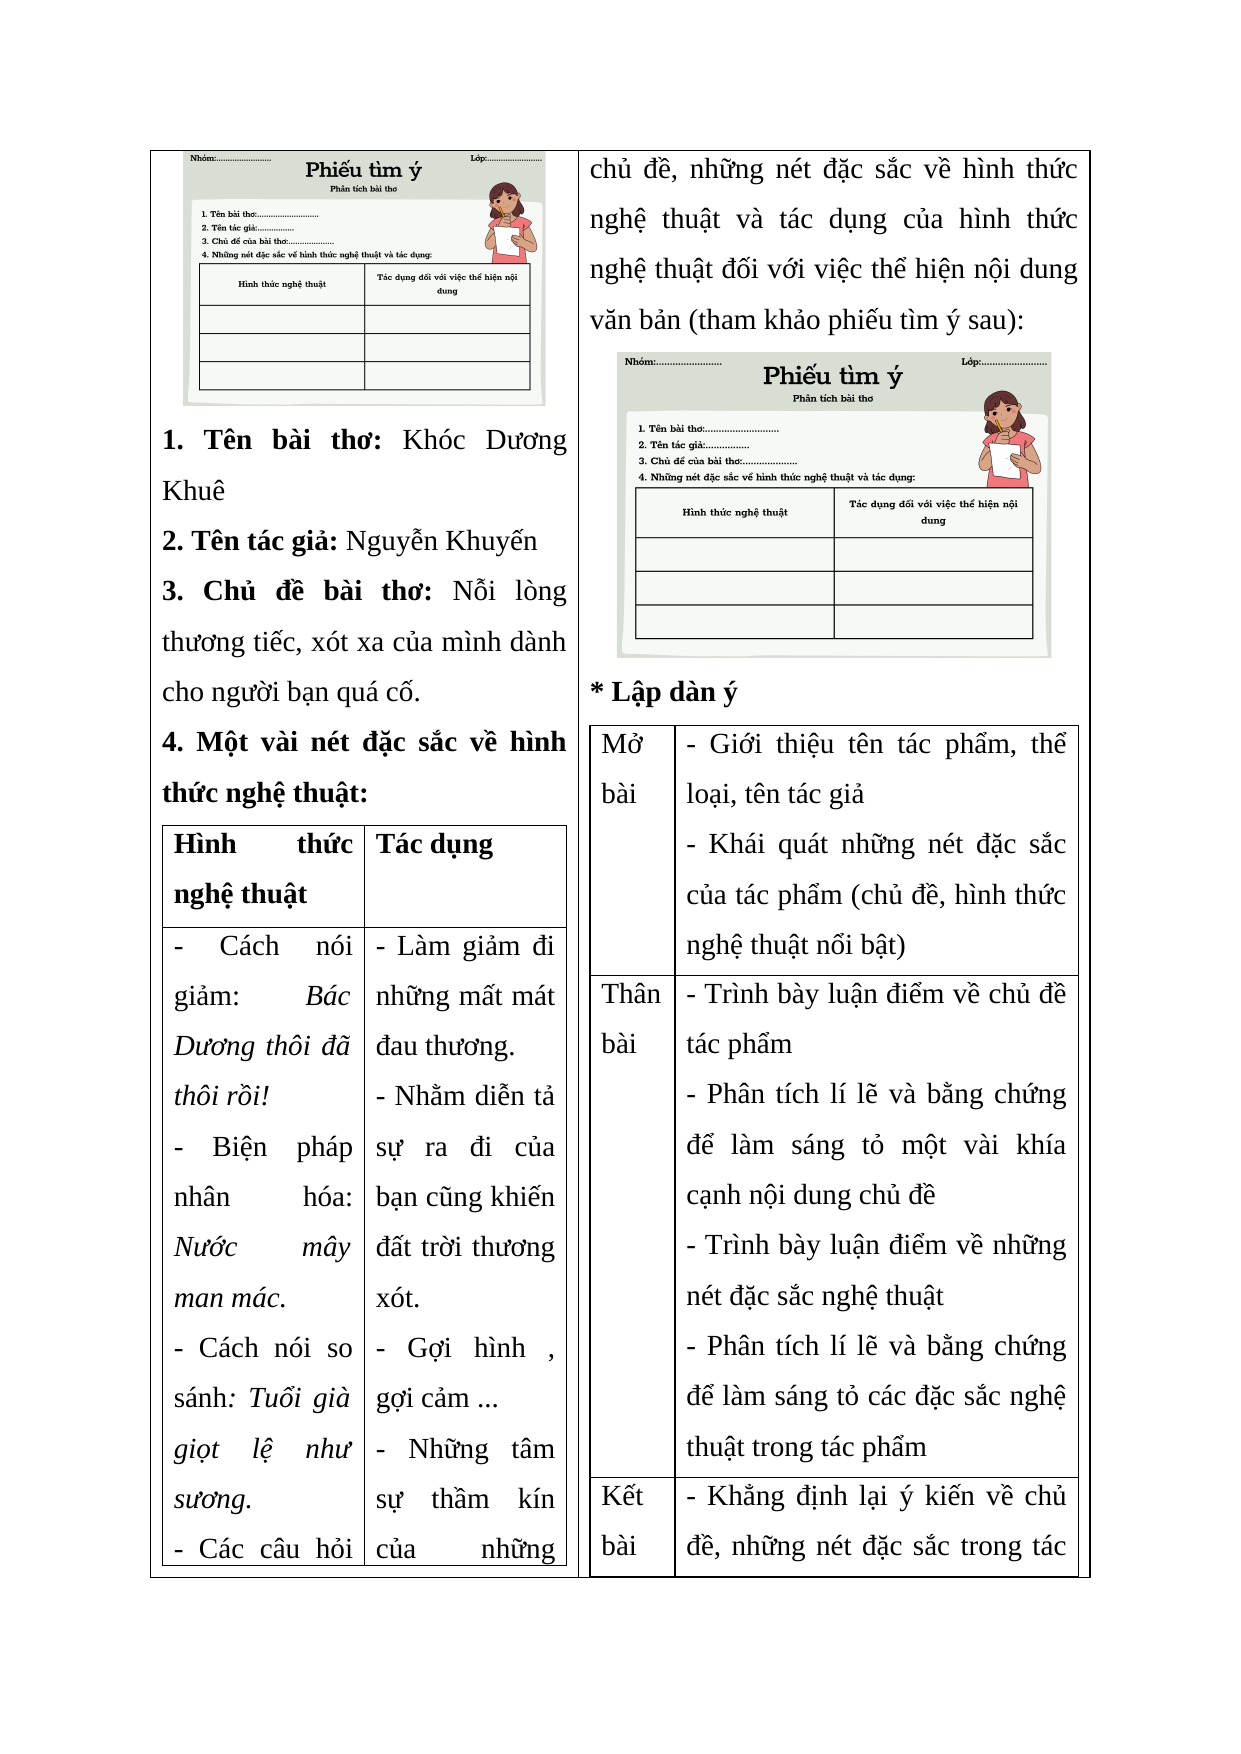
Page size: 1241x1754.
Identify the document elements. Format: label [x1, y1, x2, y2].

table_cell [151, 151, 578, 1577]
picture [616, 352, 1052, 658]
table_cell [579, 151, 1089, 1577]
picture [183, 151, 546, 406]
